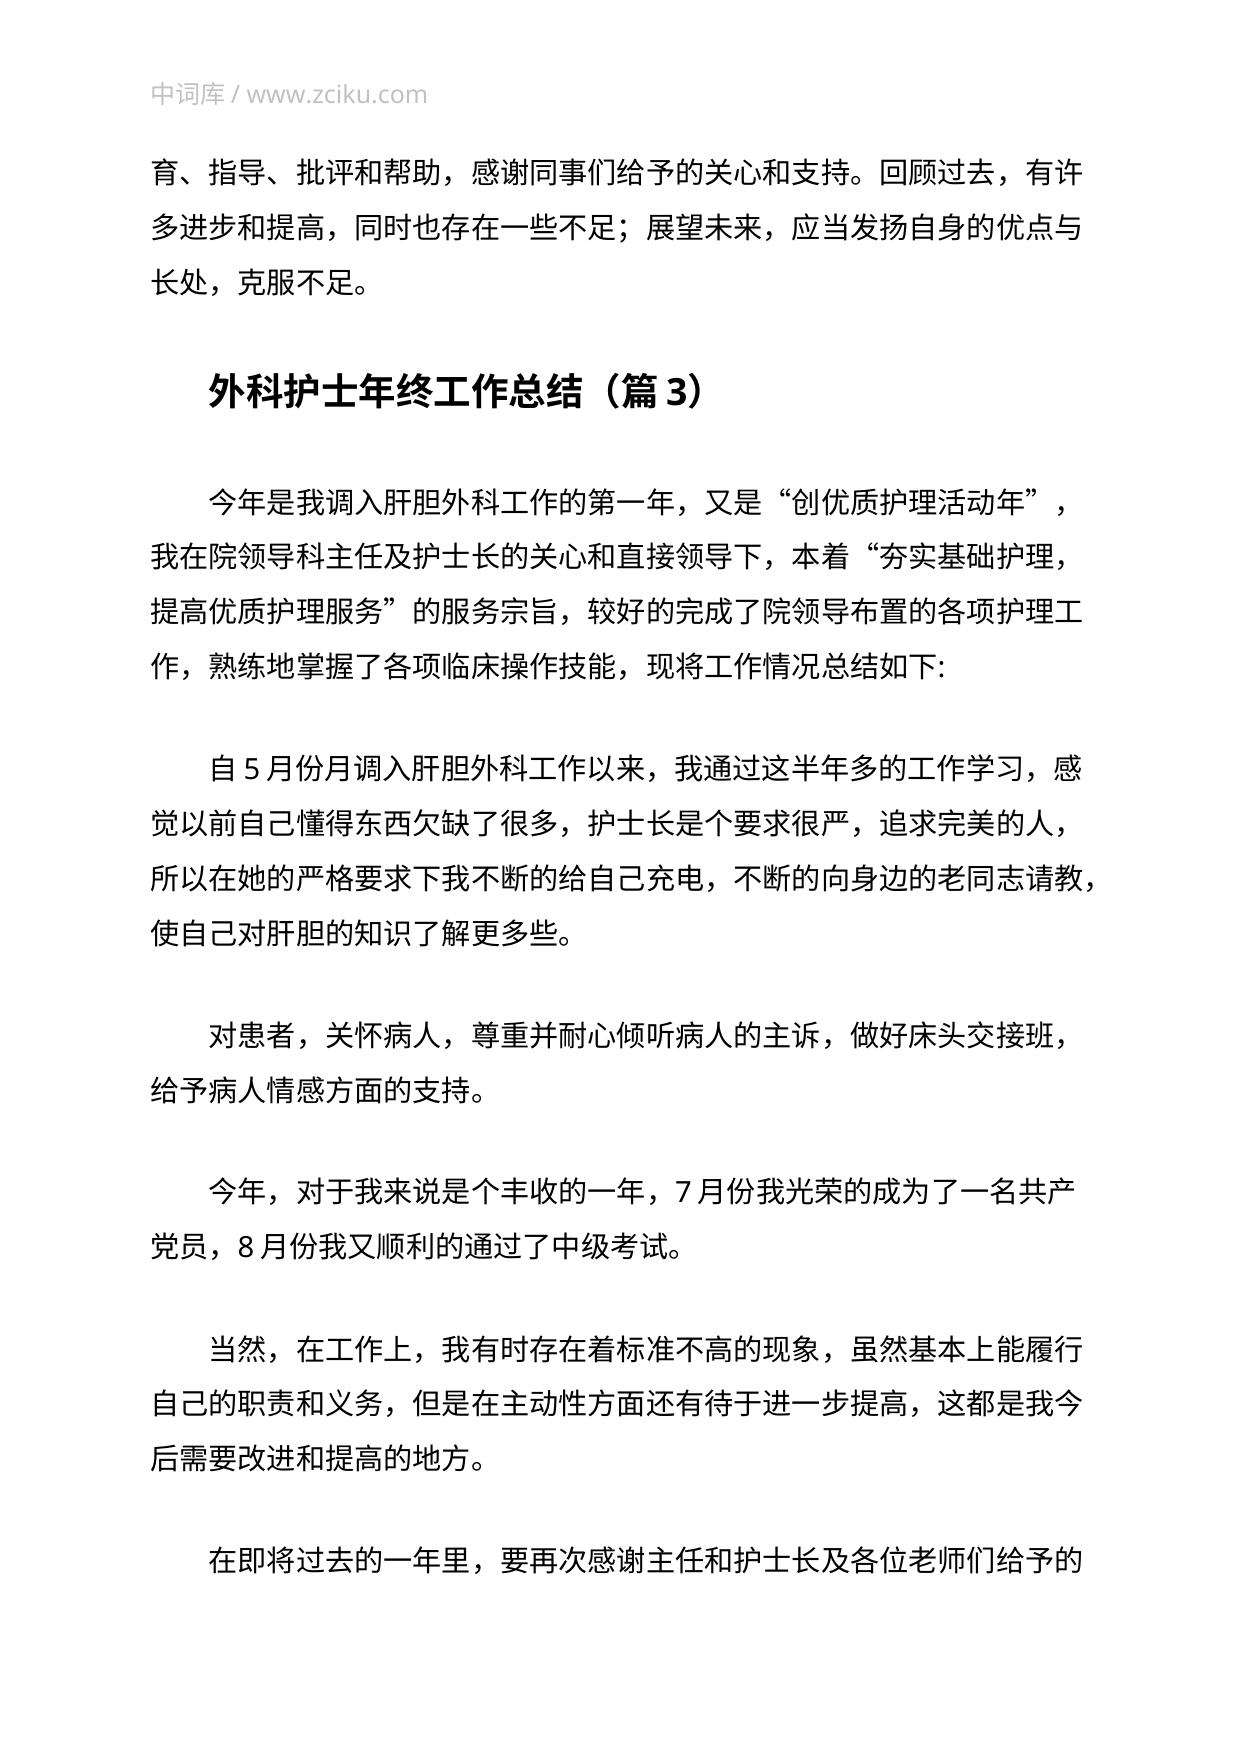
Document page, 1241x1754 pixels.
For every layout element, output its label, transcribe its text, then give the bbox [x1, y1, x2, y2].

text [150, 1538, 1090, 1580]
text 今年，对于我来说是个丰收的一年，7月份我光荣的成为了一名共产党员，8月份我又顺利的通过了中级考试。 [150, 1169, 1090, 1266]
text 今年是我调入肝胆外科工作的第一年，又是“创优质护理活动年”，我在院领导科主任及护士长的关心和直接领导下，本着“夯实基础护理，提高优质护理服务”的服务宗旨，较好的完成了院领导布置的各项护理工作，熟练地掌握了各项临床操作技能，现将工作情况总结如下: [150, 479, 1090, 686]
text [150, 150, 1090, 302]
text 当然，在工作上，我有时存在着标准不高的现象，虽然基本上能履行自己的职责和义务，但是在主动性方面还有待于进一步提高，这都是我今后需要改进和提高的地方。 [150, 1326, 1090, 1478]
text 对患者，关怀病人，尊重并耐心倾听病人的主诉，做好床头交接班，给予病人情感方面的支持。 [150, 1012, 1090, 1109]
text 外科护士年终工作总结（篇3） [150, 362, 1090, 416]
text 自5月份月调入肝胆外科工作以来，我通过这半年多的工作学习，感觉以前自己懂得东西欠缺了很多，护士长是个要求很严，追求完美的人，所以在她的严格要求下我不断的给自己充电，不断的向身边的老同志请教，使自己对肝胆的知识了解更多些。 [150, 746, 1090, 953]
